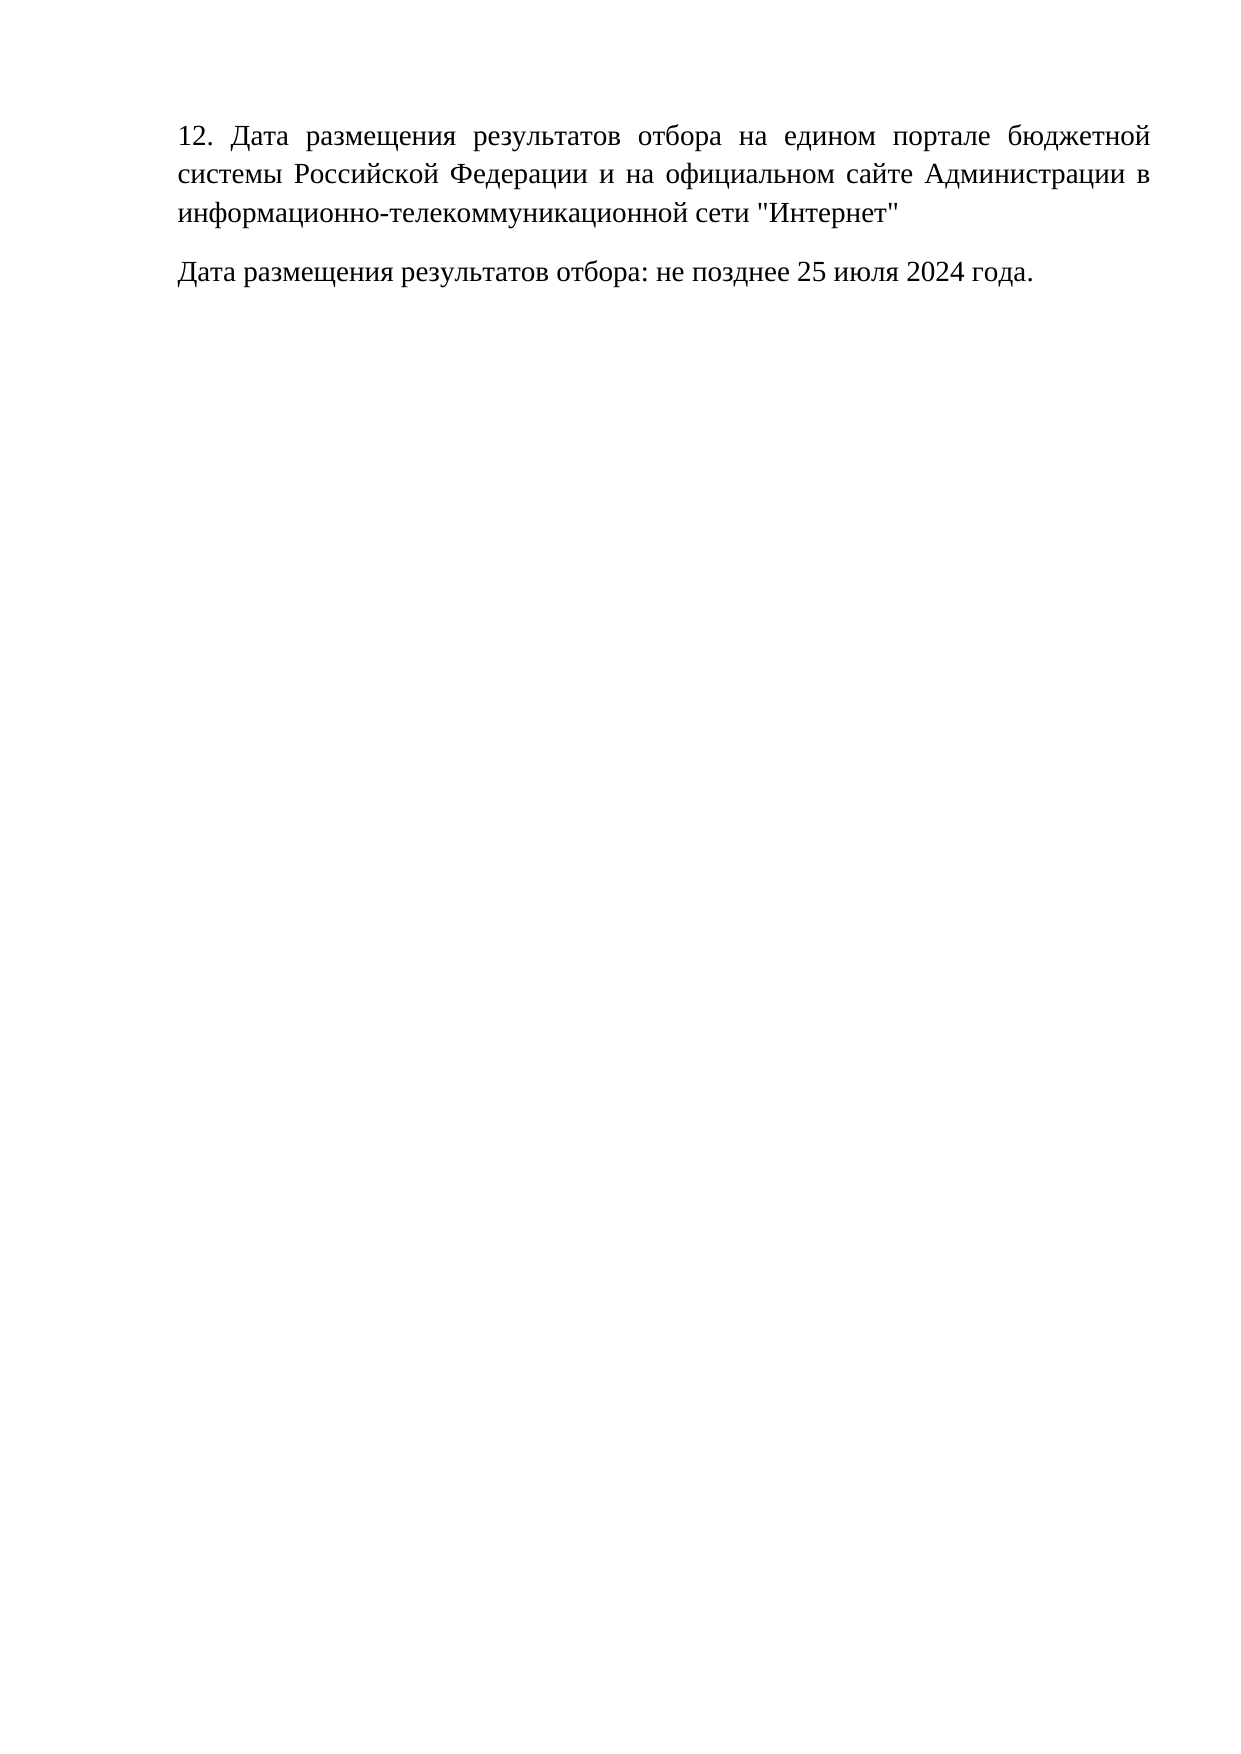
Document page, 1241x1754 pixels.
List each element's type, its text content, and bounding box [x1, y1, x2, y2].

text Дата размещения результатов отбора: не позднее 25 июля 2024 года. [177, 254, 1152, 288]
text 12. Дата размещения результатов отбора на едином портале бюджетной системы Российской Федерации и на официальном сайте Администрации в информационно-телекоммуникационной сети "Интернет" [177, 118, 1152, 229]
